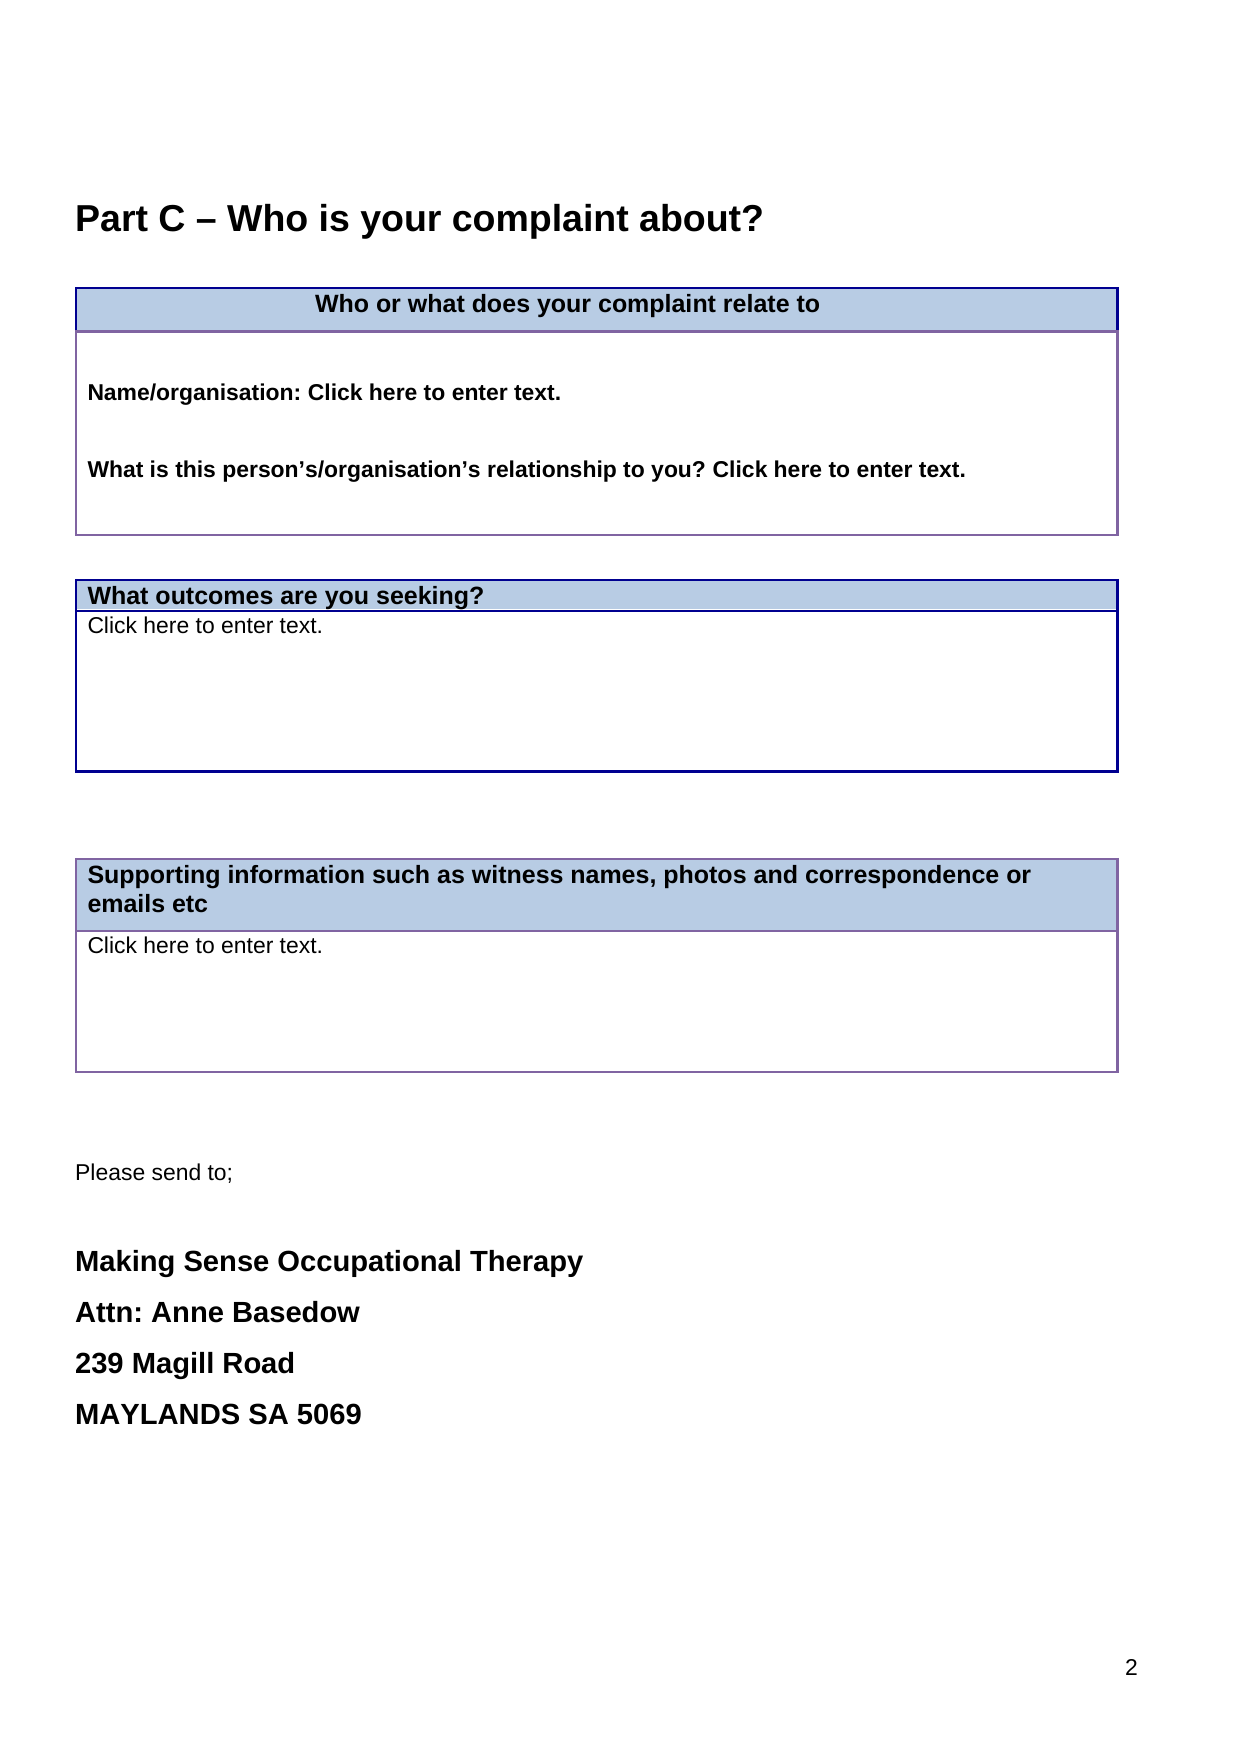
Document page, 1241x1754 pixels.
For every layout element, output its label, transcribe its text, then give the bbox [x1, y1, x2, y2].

text Please send to; [75, 1158, 1165, 1185]
table_header Supporting information such as witness names, photos and correspondence or emails etc [77, 860, 1116, 930]
text Making Sense Occupational Therapy [75, 1244, 1165, 1277]
text Attn: Anne Basedow [75, 1295, 1165, 1328]
table_cell [77, 333, 1116, 534]
text Part C – Who is your complaint about? [75, 196, 1165, 239]
table_header Who or what does your complaint relate to [77, 289, 1116, 330]
text MAYLANDS SA 5069 [75, 1397, 1165, 1431]
text 239 Magill Road [75, 1346, 1165, 1379]
table_header What outcomes are you seeking? [77, 581, 1116, 609]
